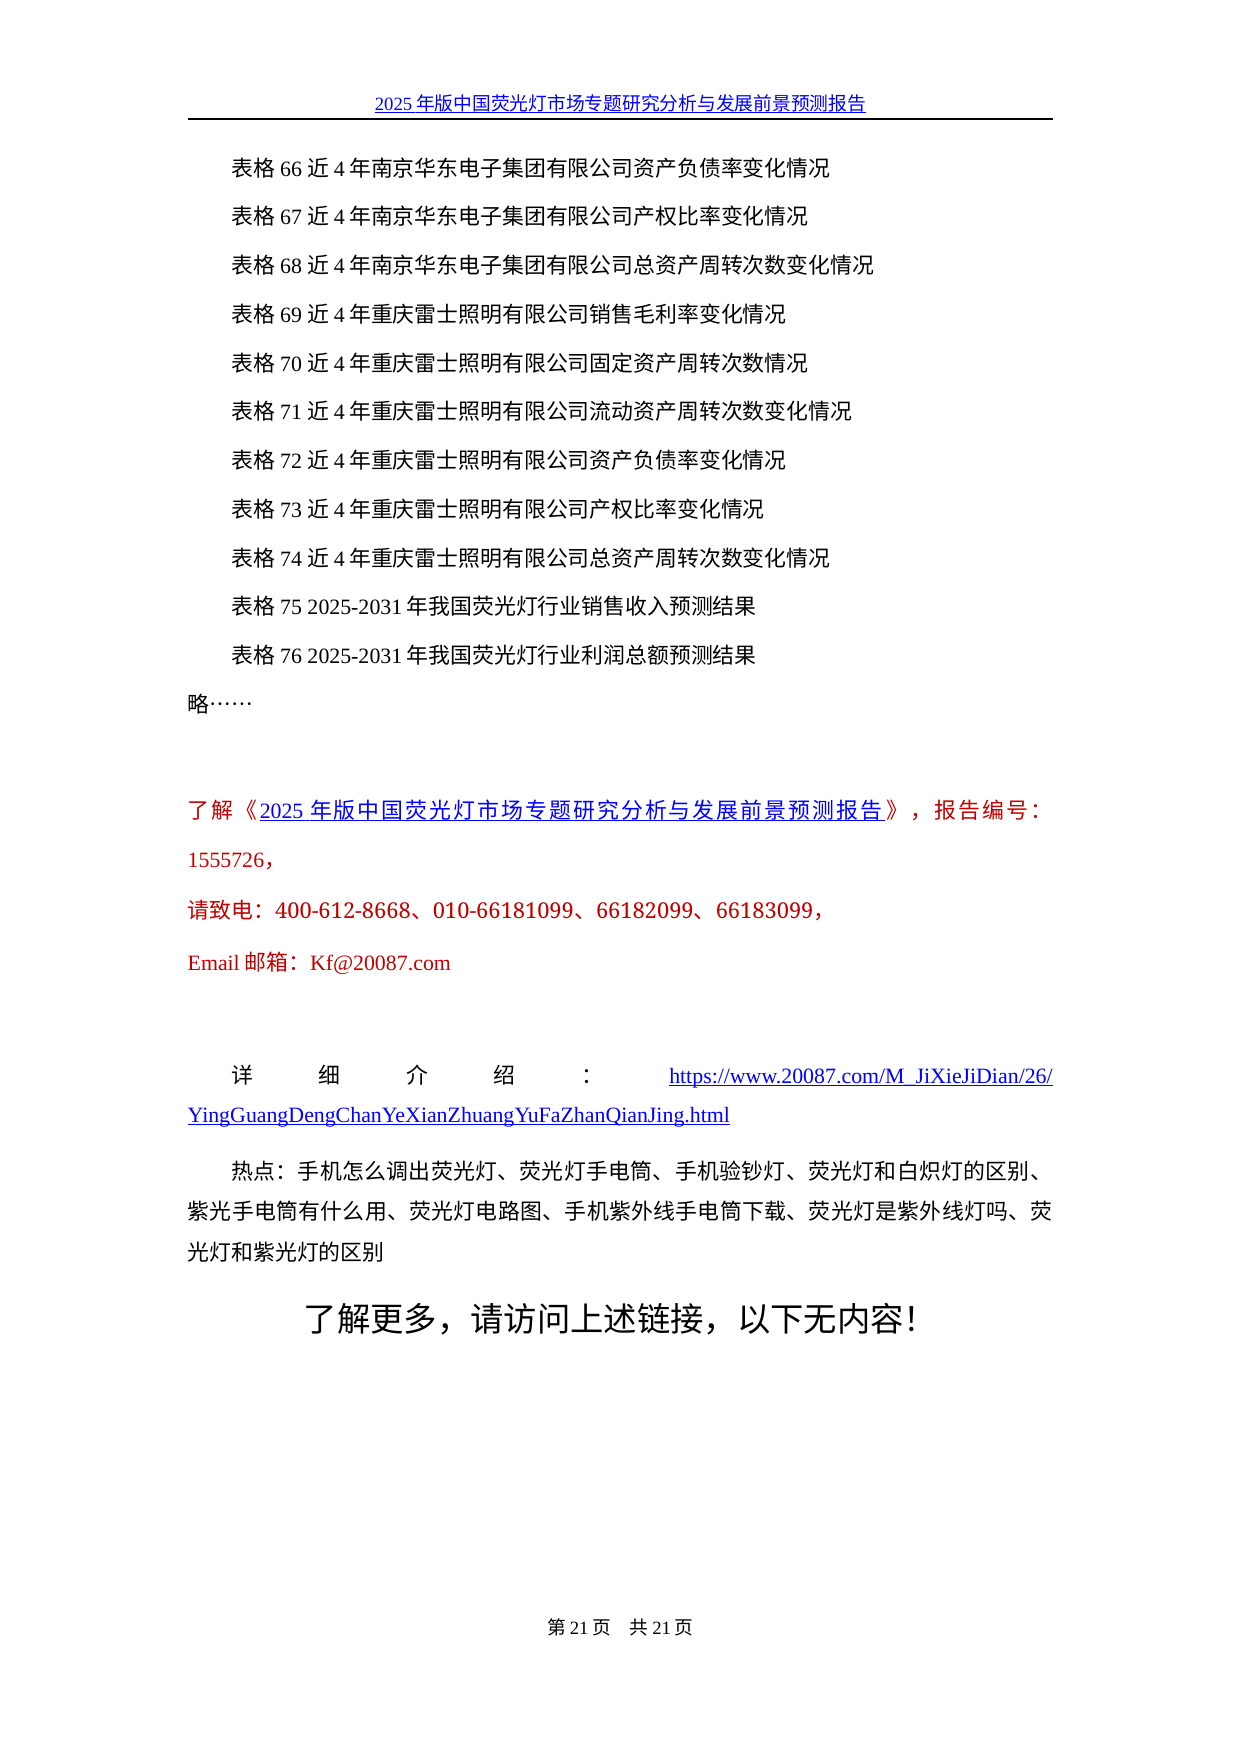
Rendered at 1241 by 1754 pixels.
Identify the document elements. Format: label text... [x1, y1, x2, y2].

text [187, 150, 1053, 719]
title 了解更多，请访问上述链接，以下无内容！ [187, 1284, 1053, 1349]
text Email邮箱：Kf@20087.com [187, 945, 1053, 977]
text 了解《2025年版中国荧光灯市场专题研究分析与发展前景预测报告》，报告编号：1555726， [187, 793, 1053, 874]
text 请致电：400-612-8668、010-66181099、66182099、66183099， [187, 893, 1053, 926]
text 详细介绍：https://www.20087.com/M_JiXieJiDian/26/YingGuangDengChanYeXianZhuangYuFaZhanQianJing.html [187, 1058, 1053, 1131]
text 热点：手机怎么调出荧光灯、荧光灯手电筒、手机验钞灯、荧光灯和白炽灯的区别、紫光手电筒有什么用、荧光灯电路图、手机紫外线手电筒下载、荧光灯是紫外线灯吗、荧光灯和紫光灯的区别 [187, 1153, 1053, 1267]
